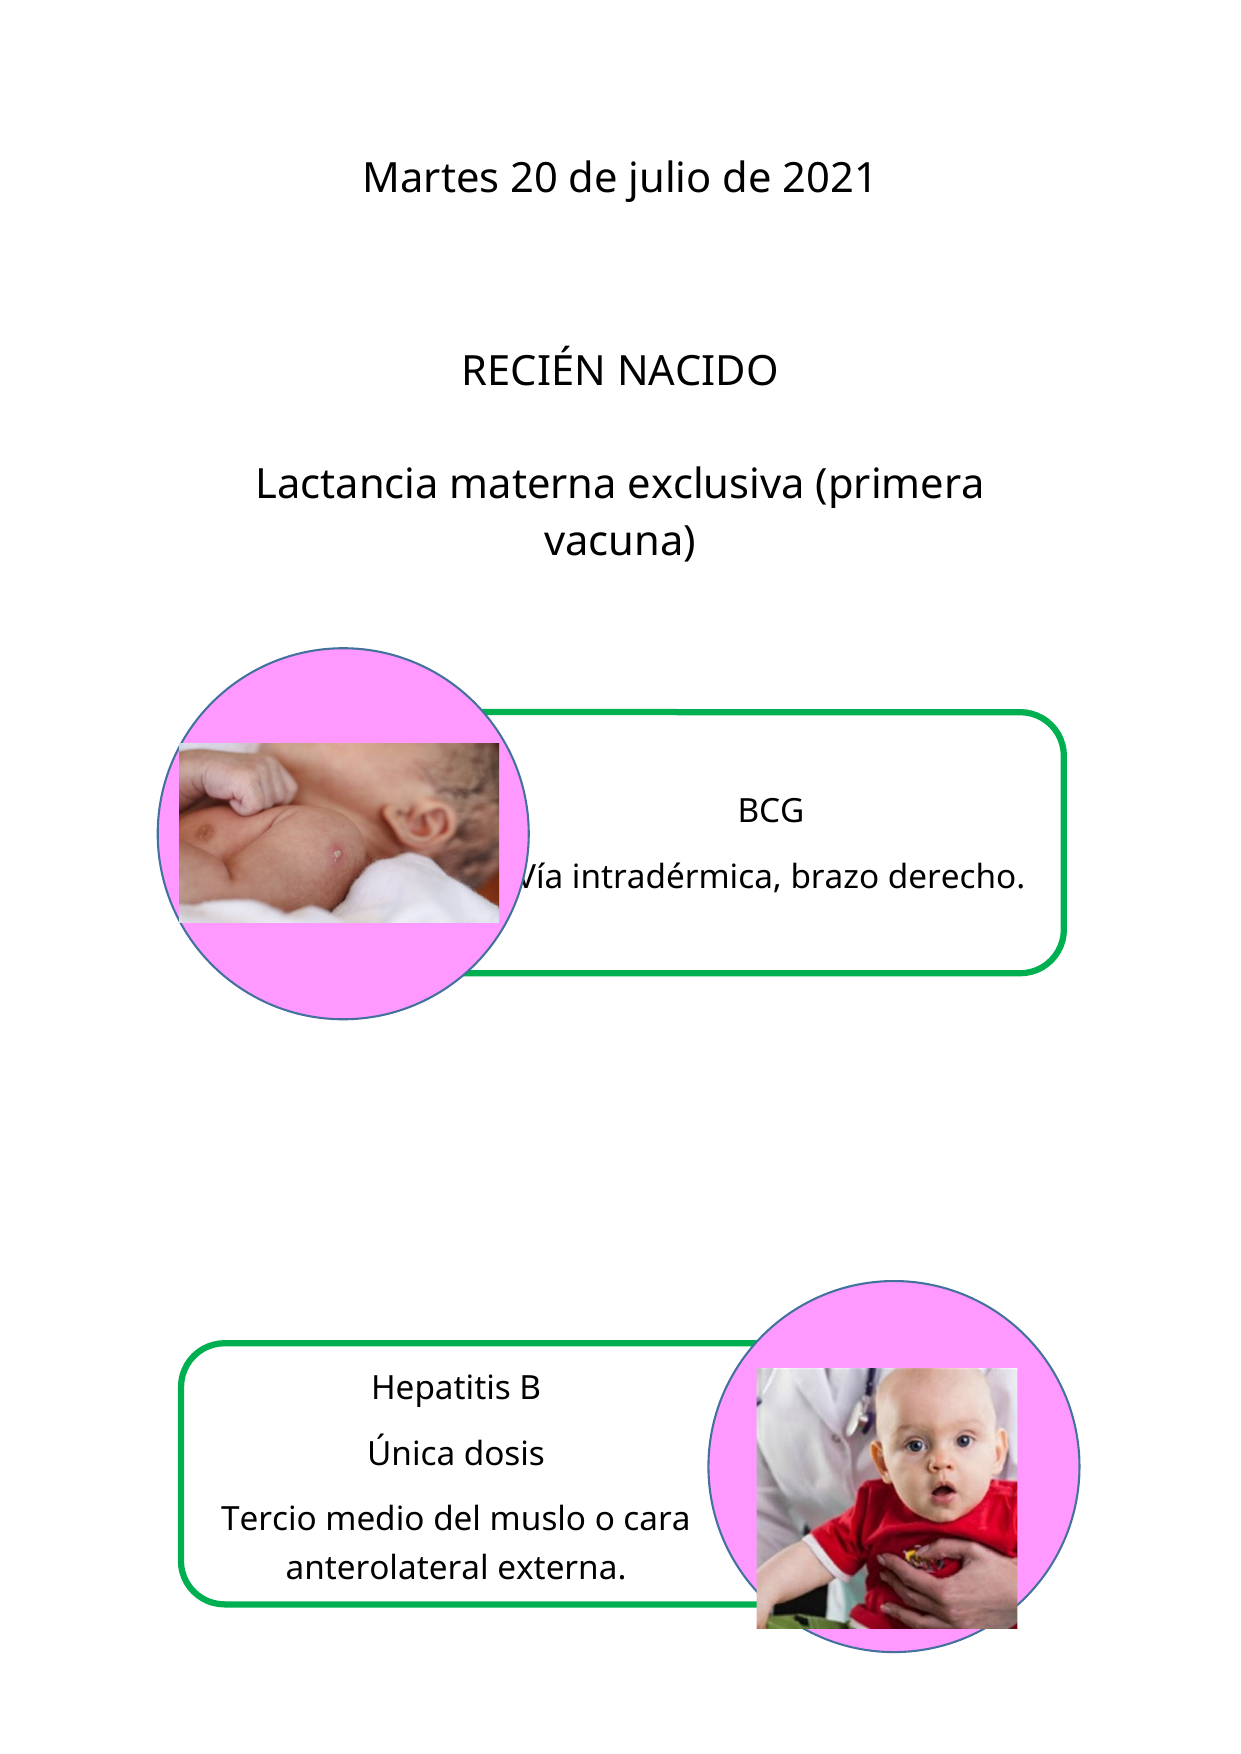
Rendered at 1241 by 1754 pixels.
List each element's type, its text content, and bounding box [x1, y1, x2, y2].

text RECIÉN NACIDO [177, 341, 1063, 397]
text Lactancia materna exclusiva (primera vacuna) [177, 454, 1063, 568]
picture [179, 743, 500, 923]
picture [756, 1368, 1018, 1629]
text Martes 20 de julio de 2021 [177, 148, 1063, 204]
